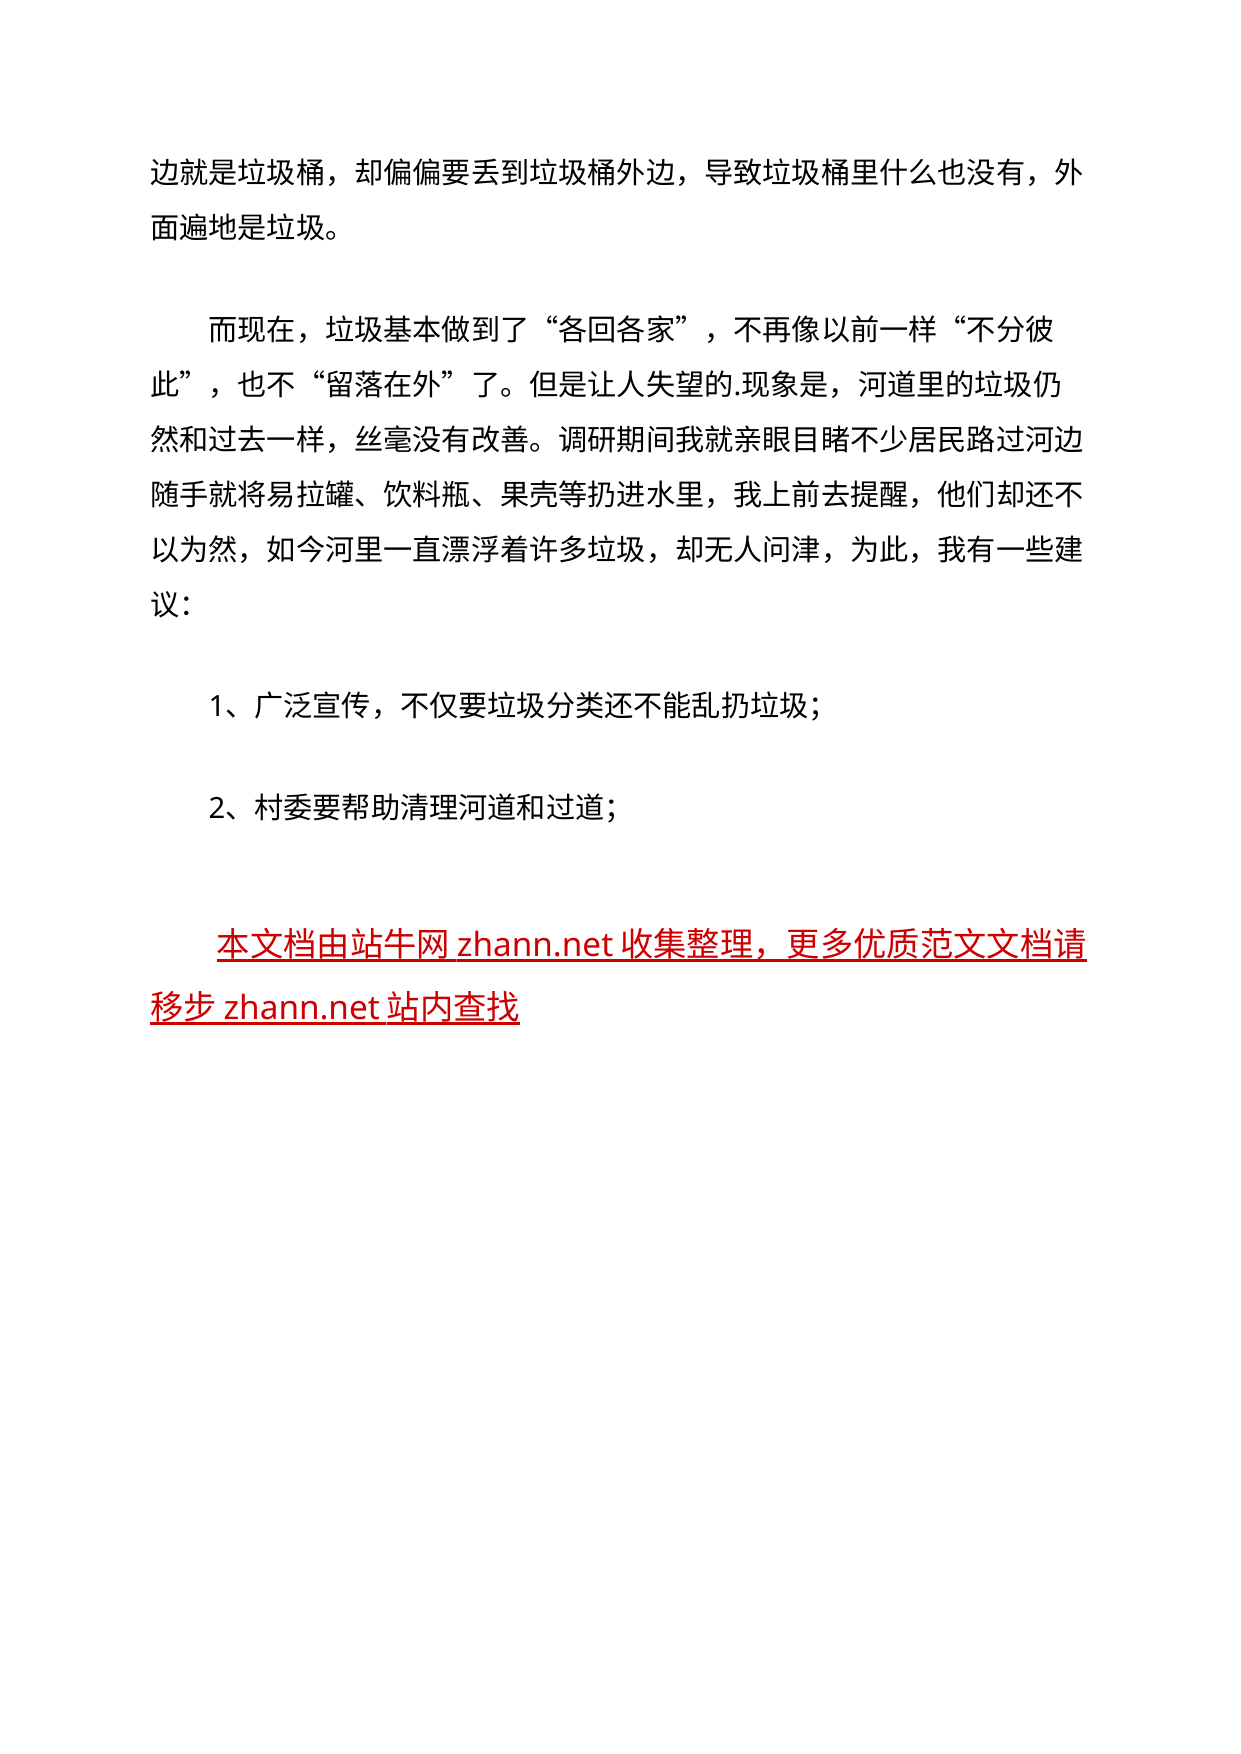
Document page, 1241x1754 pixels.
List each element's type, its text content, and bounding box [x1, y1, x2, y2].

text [150, 150, 1090, 247]
text 而现在，垃圾基本做到了“各回各家”，不再像以前一样“不分彼此”，也不“留落在外”了。但是让人失望的.现象是，河道里的垃圾仍然和过去一样，丝毫没有改善。调研期间我就亲眼目睹不少居民路过河边随手就将易拉罐、饮料瓶、果壳等扔进水里，我上前去提醒，他们却还不以为然，如今河里一直漂浮着许多垃圾，却无人问津，为此，我有一些建议： [150, 307, 1090, 623]
text 2、村委要帮助清理河道和过道； [150, 785, 1090, 827]
text 本文档由站牛网zhann.net收集整理，更多优质范文文档请移步zhann.net站内查找 [150, 918, 1090, 1029]
text 1、广泛宣传，不仅要垃圾分类还不能乱扔垃圾； [150, 683, 1090, 725]
